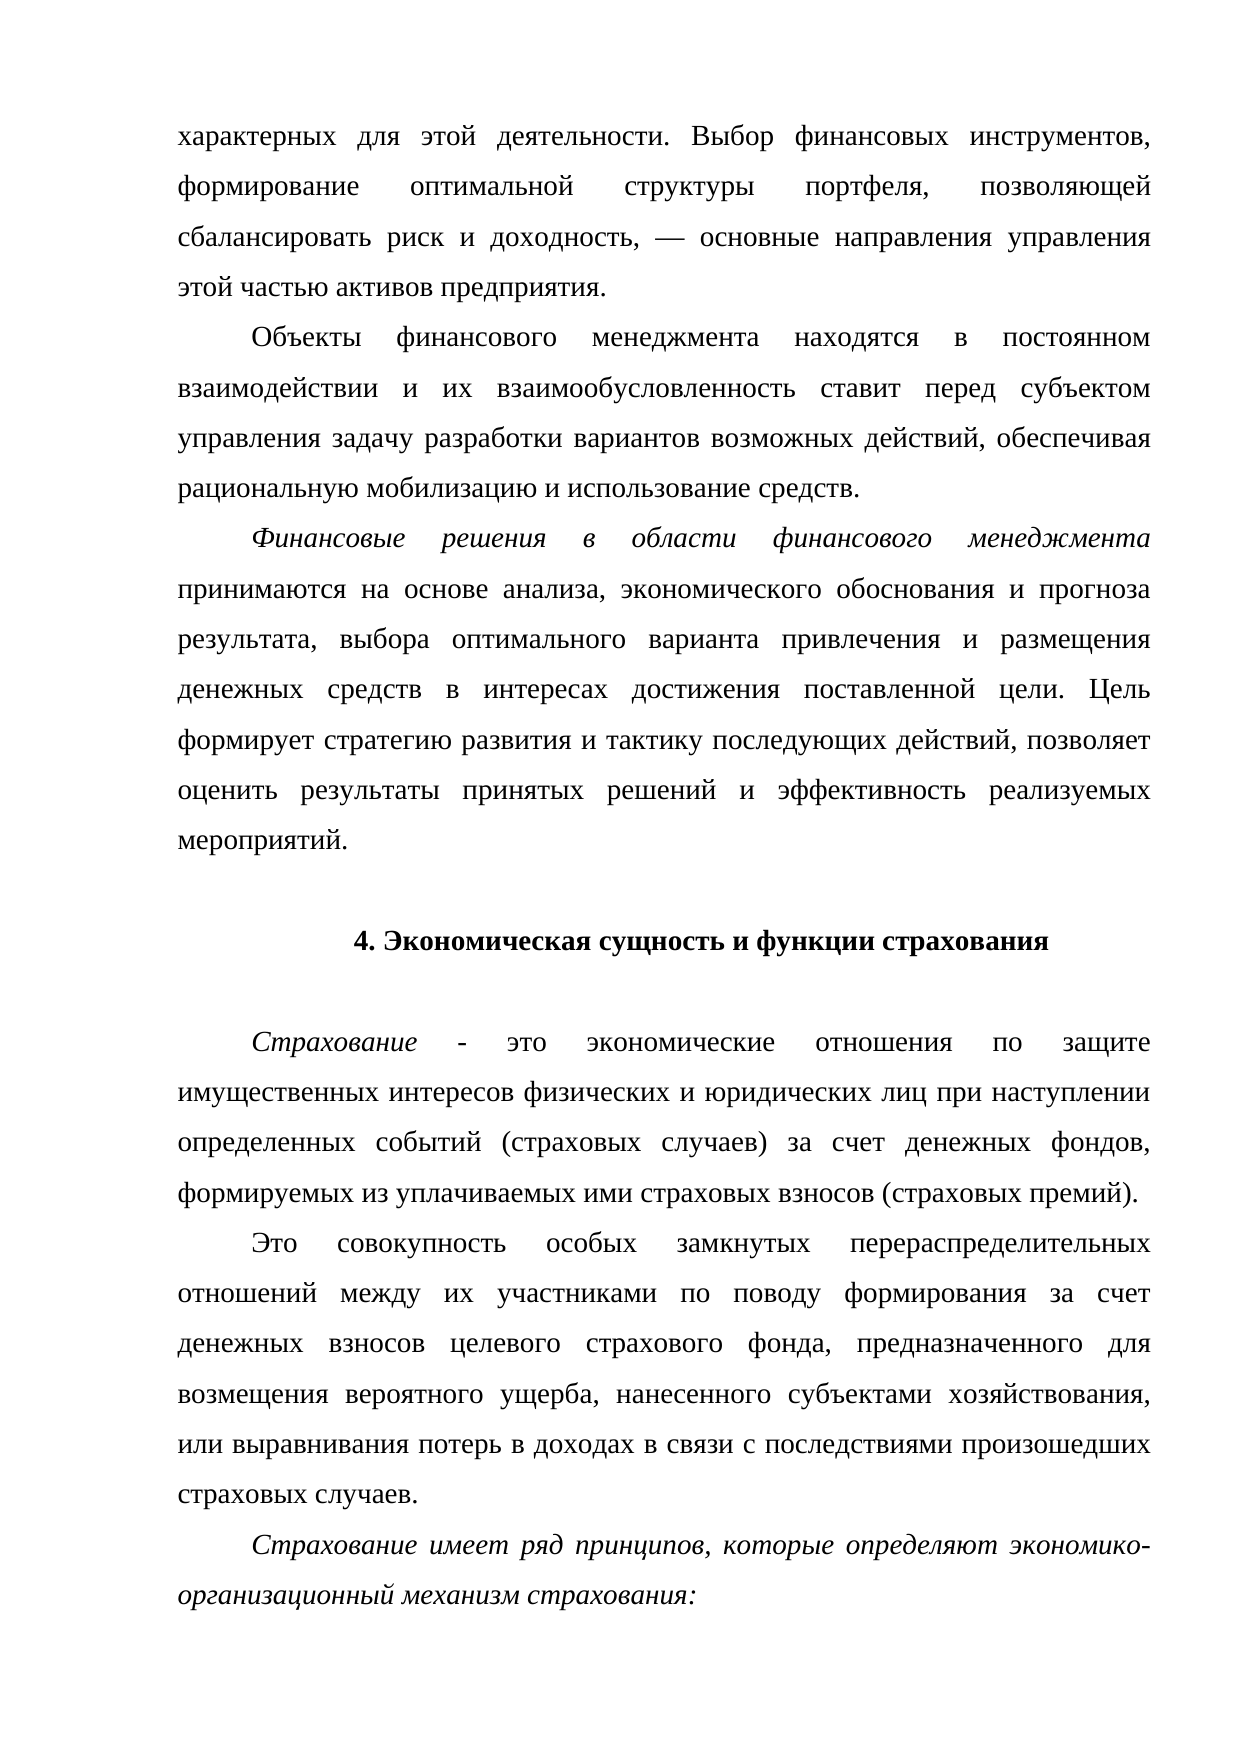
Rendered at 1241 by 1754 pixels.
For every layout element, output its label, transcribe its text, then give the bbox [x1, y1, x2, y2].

text Это совокупность особых замкнутых перераспределительных отношений между их участниками по поводу формирования за счет денежных взносов целевого страхового фонда, предназначенного для возмещения вероятного ущерба, нанесенного субъектами хозяйствования, или выравнивания потерь в доходах в связи с последствиями произошедших страховых случаев. [177, 1225, 1152, 1510]
text Страхование имеет ряд принципов, которые определяют экономико-организационный механизм страхования: [177, 1527, 1152, 1611]
text 4. Экономическая сущность и функции страхования [177, 923, 1152, 957]
text Финансовые решения в области финансового менеджмента принимаются на основе анализа, экономического обоснования и прогноза результата, выбора оптимального варианта привлечения и размещения денежных средств в интересах достижения поставленной цели. Цель формирует стратегию развития и тактику последующих действий, позволяет оценить результаты принятых решений и эффективность реализуемых мероприятий. [177, 521, 1152, 856]
text Объекты финансового менеджмента находятся в постоянном взаимодействии и их взаимообусловленность ставит перед субъектом управления задачу разработки вариантов возможных действий, обеспечивая рациональную мобилизацию и использование средств. [177, 319, 1152, 504]
text Страхование - это экономические отношения по защите имущественных интересов физических и юридических лиц при наступлении определенных событий (страховых случаев) за счет денежных фондов, формируемых из уплачиваемых ими страховых взносов (страховых премий). [177, 1024, 1152, 1208]
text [177, 118, 1152, 303]
